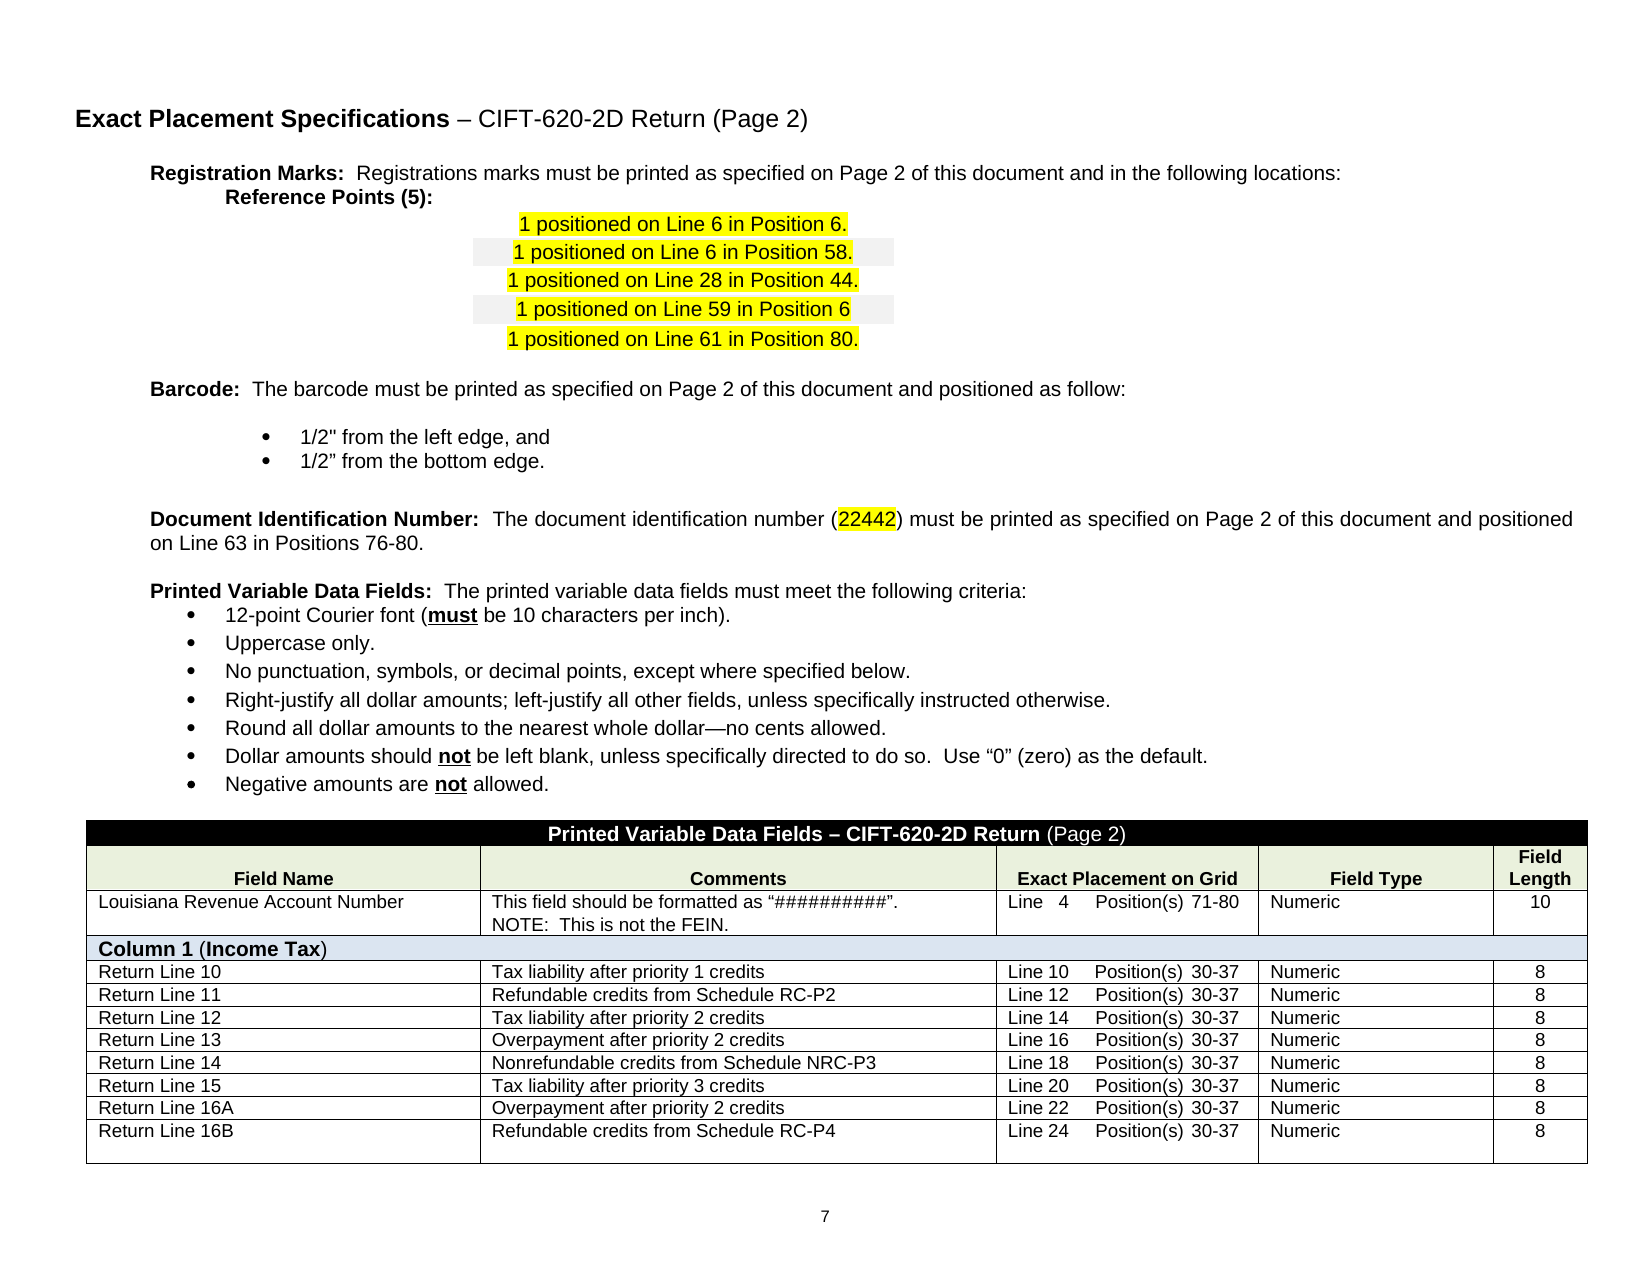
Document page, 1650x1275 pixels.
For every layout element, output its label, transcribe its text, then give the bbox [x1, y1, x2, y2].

table_cell Return Line 12 [87, 1007, 480, 1028]
table_cell 16 [1043, 1029, 1069, 1051]
table_cell 8 [1494, 1052, 1587, 1073]
list No punctuation, symbols, or decimal points, except where specified below. [187, 659, 1575, 683]
table_cell Return Line 15 [87, 1074, 480, 1096]
table_cell Return Line 11 [87, 984, 480, 1006]
table_cell Position(s) [1069, 891, 1191, 935]
table_cell 1 positioned on Line 6 in Position 58. [473, 238, 894, 266]
table_cell Line [997, 1097, 1043, 1118]
list 1/2” from the bottom edge. [262, 449, 1575, 473]
table_cell 30-37 [1191, 1052, 1258, 1073]
table_cell 8 [1494, 1007, 1587, 1028]
table_cell 1 positioned on Line 61 in Position 80. [473, 324, 894, 353]
table_cell Return Line 10 [87, 961, 480, 983]
table_cell 30-37 [1191, 1074, 1258, 1096]
list 12-point Courier font (must be 10 characters per inch). [187, 603, 1575, 627]
table_cell Numeric [1259, 1007, 1493, 1028]
table_cell Line [997, 891, 1043, 935]
table_cell 30-37 [1191, 1007, 1258, 1028]
table_cell This field should be formatted as “##########”. NOTE: This is not the FEIN. [481, 891, 996, 935]
table_cell Line [997, 961, 1043, 983]
table_cell 14 [1043, 1007, 1069, 1028]
table_cell 10 [1494, 891, 1587, 935]
table_cell Louisiana Revenue Account Number [87, 891, 480, 935]
table_cell Numeric [1259, 1120, 1493, 1163]
table_cell Tax liability after priority 3 credits [481, 1074, 996, 1096]
table_cell 10 [1043, 961, 1069, 983]
table_cell Return Line 14 [87, 1052, 480, 1073]
table_cell Position(s) [1069, 1120, 1191, 1163]
text Document Identification Number: The document identification number (22442) must be printed as specified on Page 2 of this document and positioned on Line 63 in Positions 76-80. [150, 507, 1575, 555]
table_cell Line [997, 1029, 1043, 1051]
table_cell Position(s) [1069, 1007, 1191, 1028]
table_cell Return Line 16B [87, 1120, 480, 1163]
table_cell Column 1 (Income Tax) [87, 936, 1587, 960]
table_cell Tax liability after priority 2 credits [481, 1007, 996, 1028]
table_cell 8 [1494, 1097, 1587, 1118]
list Right-justify all dollar amounts; left-justify all other fields, unless specifically instructed otherwise. [187, 688, 1575, 712]
table_cell Position(s) [1069, 1097, 1191, 1118]
table_cell 30-37 [1191, 984, 1258, 1006]
table_cell Overpayment after priority 2 credits [481, 1029, 996, 1051]
text Reference Points (5): [225, 185, 1575, 209]
table_cell Field Type [1259, 846, 1493, 889]
table_cell Numeric [1259, 961, 1493, 983]
table_cell 4 [1043, 891, 1069, 935]
table_cell Position(s) [1069, 1029, 1191, 1051]
table_cell 8 [1494, 1029, 1587, 1051]
table_cell 18 [1043, 1052, 1069, 1073]
table_header Printed Variable Data Fields – CIFT-620-2D Return (Page 2) [87, 821, 1587, 845]
table_cell 12 [1043, 984, 1069, 1006]
table_cell Line [997, 984, 1043, 1006]
table_cell Line [997, 1007, 1043, 1028]
list Round all dollar amounts to the nearest whole dollar—no cents allowed. [187, 716, 1575, 740]
table_cell Refundable credits from Schedule RC-P4 [481, 1120, 996, 1163]
table_cell 22 [1043, 1097, 1069, 1118]
table_cell Numeric [1259, 1097, 1493, 1118]
table_cell 8 [1494, 984, 1587, 1006]
text Exact Placement Specifications – CIFT-620-2D Return (Page 2) [75, 104, 1575, 132]
table_cell Numeric [1259, 1074, 1493, 1096]
table_cell 1 positioned on Line 28 in Position 44. [473, 266, 894, 295]
table_cell 24 [1043, 1120, 1069, 1163]
text Registration Marks: Registrations marks must be printed as specified on Page 2 of this document and in the following locations: [150, 161, 1575, 185]
table_cell Refundable credits from Schedule RC-P2 [481, 984, 996, 1006]
table_cell Position(s) [1069, 984, 1191, 1006]
list Dollar amounts should not be left blank, unless specifically directed to do so. Use “0” (zero) as the default. [187, 744, 1575, 768]
table_cell 30-37 [1191, 1029, 1258, 1051]
table_cell Position(s) [1069, 961, 1191, 983]
list Uppercase only. [187, 631, 1575, 655]
table_cell Position(s) [1069, 1052, 1191, 1073]
table_cell 20 [1043, 1074, 1069, 1096]
table_cell 30-37 [1191, 961, 1258, 983]
table_cell Numeric [1259, 1029, 1493, 1051]
table_cell 8 [1494, 961, 1587, 983]
table_cell Line [997, 1052, 1043, 1073]
table_cell Overpayment after priority 2 credits [481, 1097, 996, 1118]
table_cell Numeric [1259, 984, 1493, 1006]
table_cell Position(s) [1069, 1074, 1191, 1096]
table_cell Return Line 13 [87, 1029, 480, 1051]
list Negative amounts are not allowed. [187, 772, 1575, 796]
table_cell Line [997, 1074, 1043, 1096]
table_cell Line [997, 1120, 1043, 1163]
table_cell Numeric [1259, 891, 1493, 935]
table_cell 8 [1494, 1074, 1587, 1096]
table_cell Exact Placement on Grid [997, 846, 1258, 889]
table_header 1 positioned on Line 6 in Position 6. [473, 209, 894, 238]
table_cell Tax liability after priority 1 credits [481, 961, 996, 983]
table_cell Numeric [1259, 1052, 1493, 1073]
text Printed Variable Data Fields: The printed variable data fields must meet the following criteria: [150, 579, 1575, 603]
table_cell Return Line 16A [87, 1097, 480, 1118]
table_cell 30-37 [1191, 1097, 1258, 1118]
table_cell 8 [1494, 1120, 1587, 1163]
table_cell 1 positioned on Line 59 in Position 6 [473, 295, 894, 324]
table_cell Field Length [1494, 846, 1587, 889]
table_cell Nonrefundable credits from Schedule NRC-P3 [481, 1052, 996, 1073]
table_cell 71-80 [1191, 891, 1258, 935]
text Barcode: The barcode must be printed as specified on Page 2 of this document and positioned as follow: [150, 377, 1575, 401]
list 1/2" from the left edge, and [262, 425, 1575, 449]
table_cell Comments [481, 846, 996, 889]
table_cell 30-37 [1191, 1120, 1258, 1163]
table_cell Field Name [87, 846, 480, 889]
